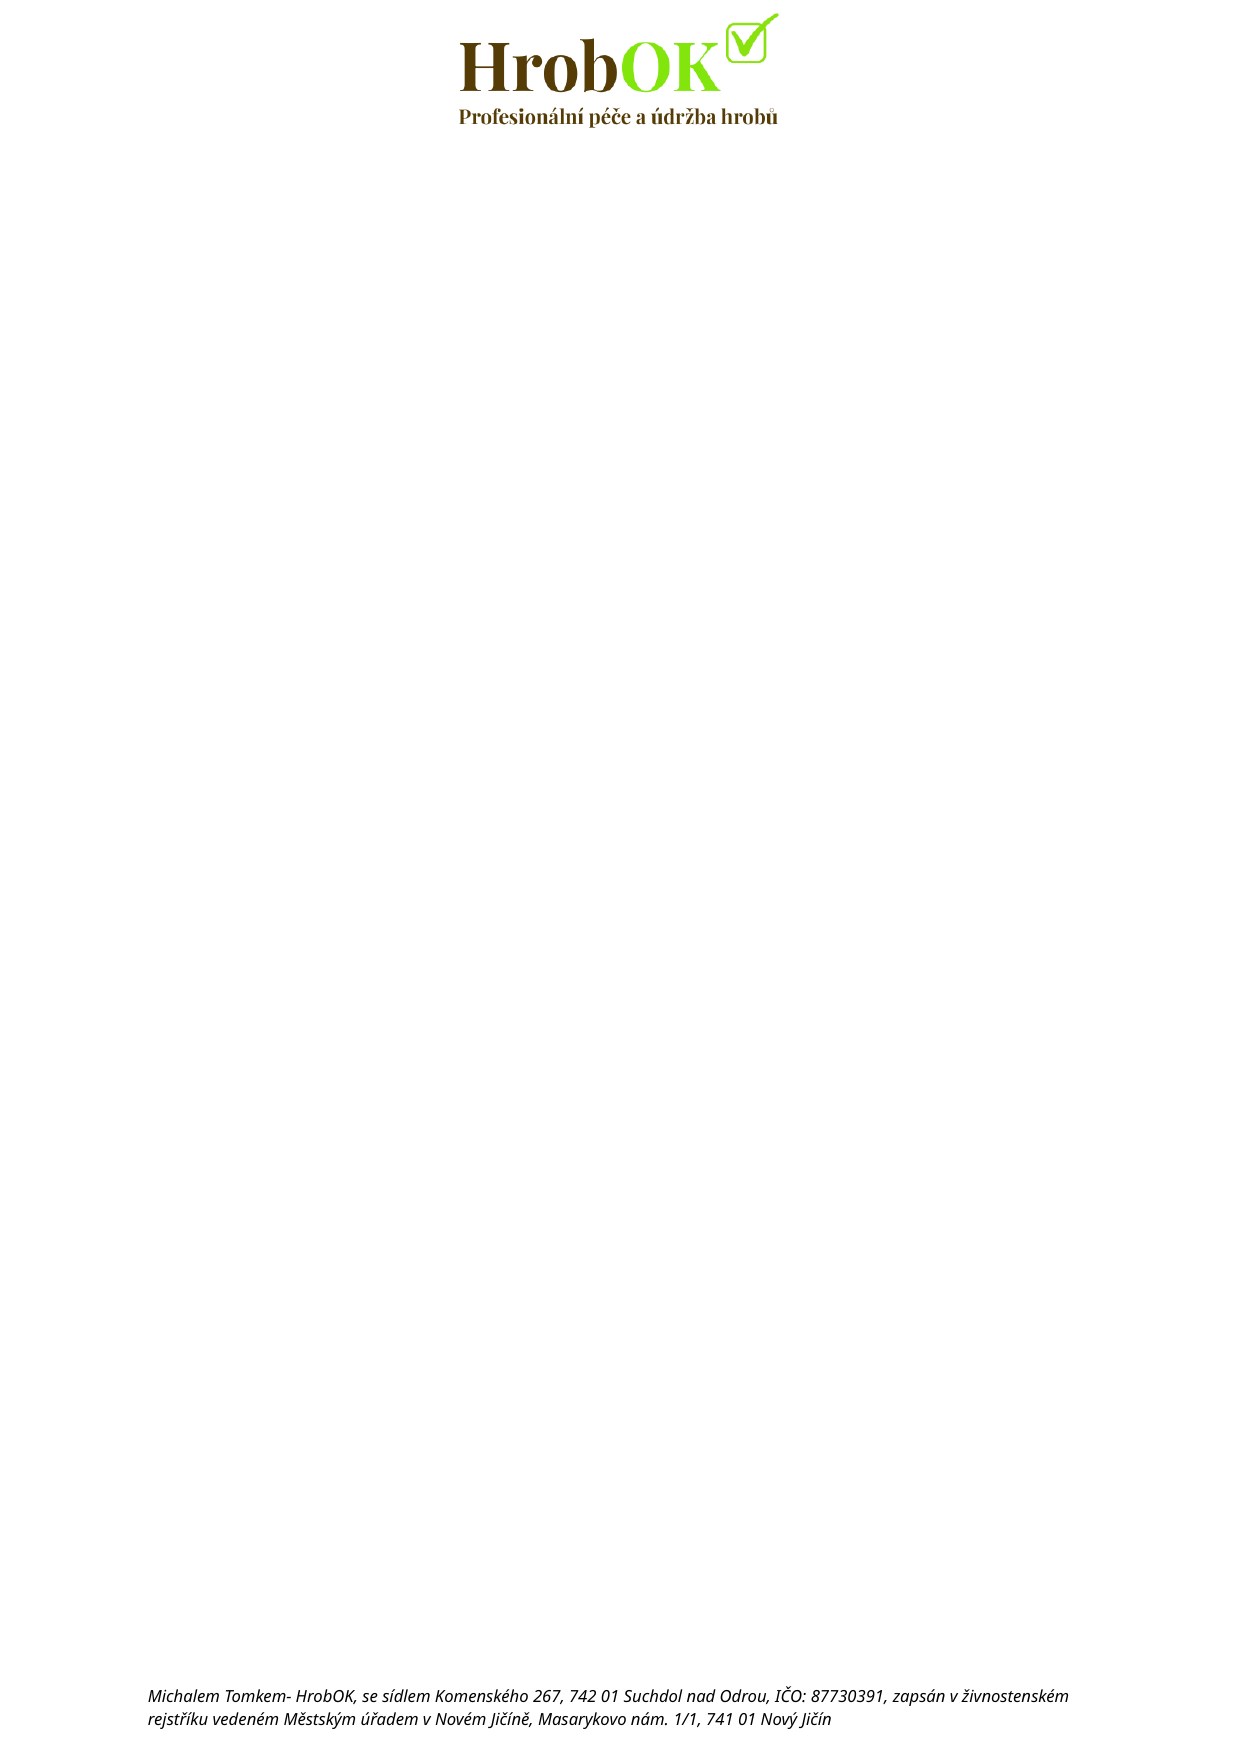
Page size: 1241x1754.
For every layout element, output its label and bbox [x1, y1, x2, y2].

picture [457, 0, 784, 134]
